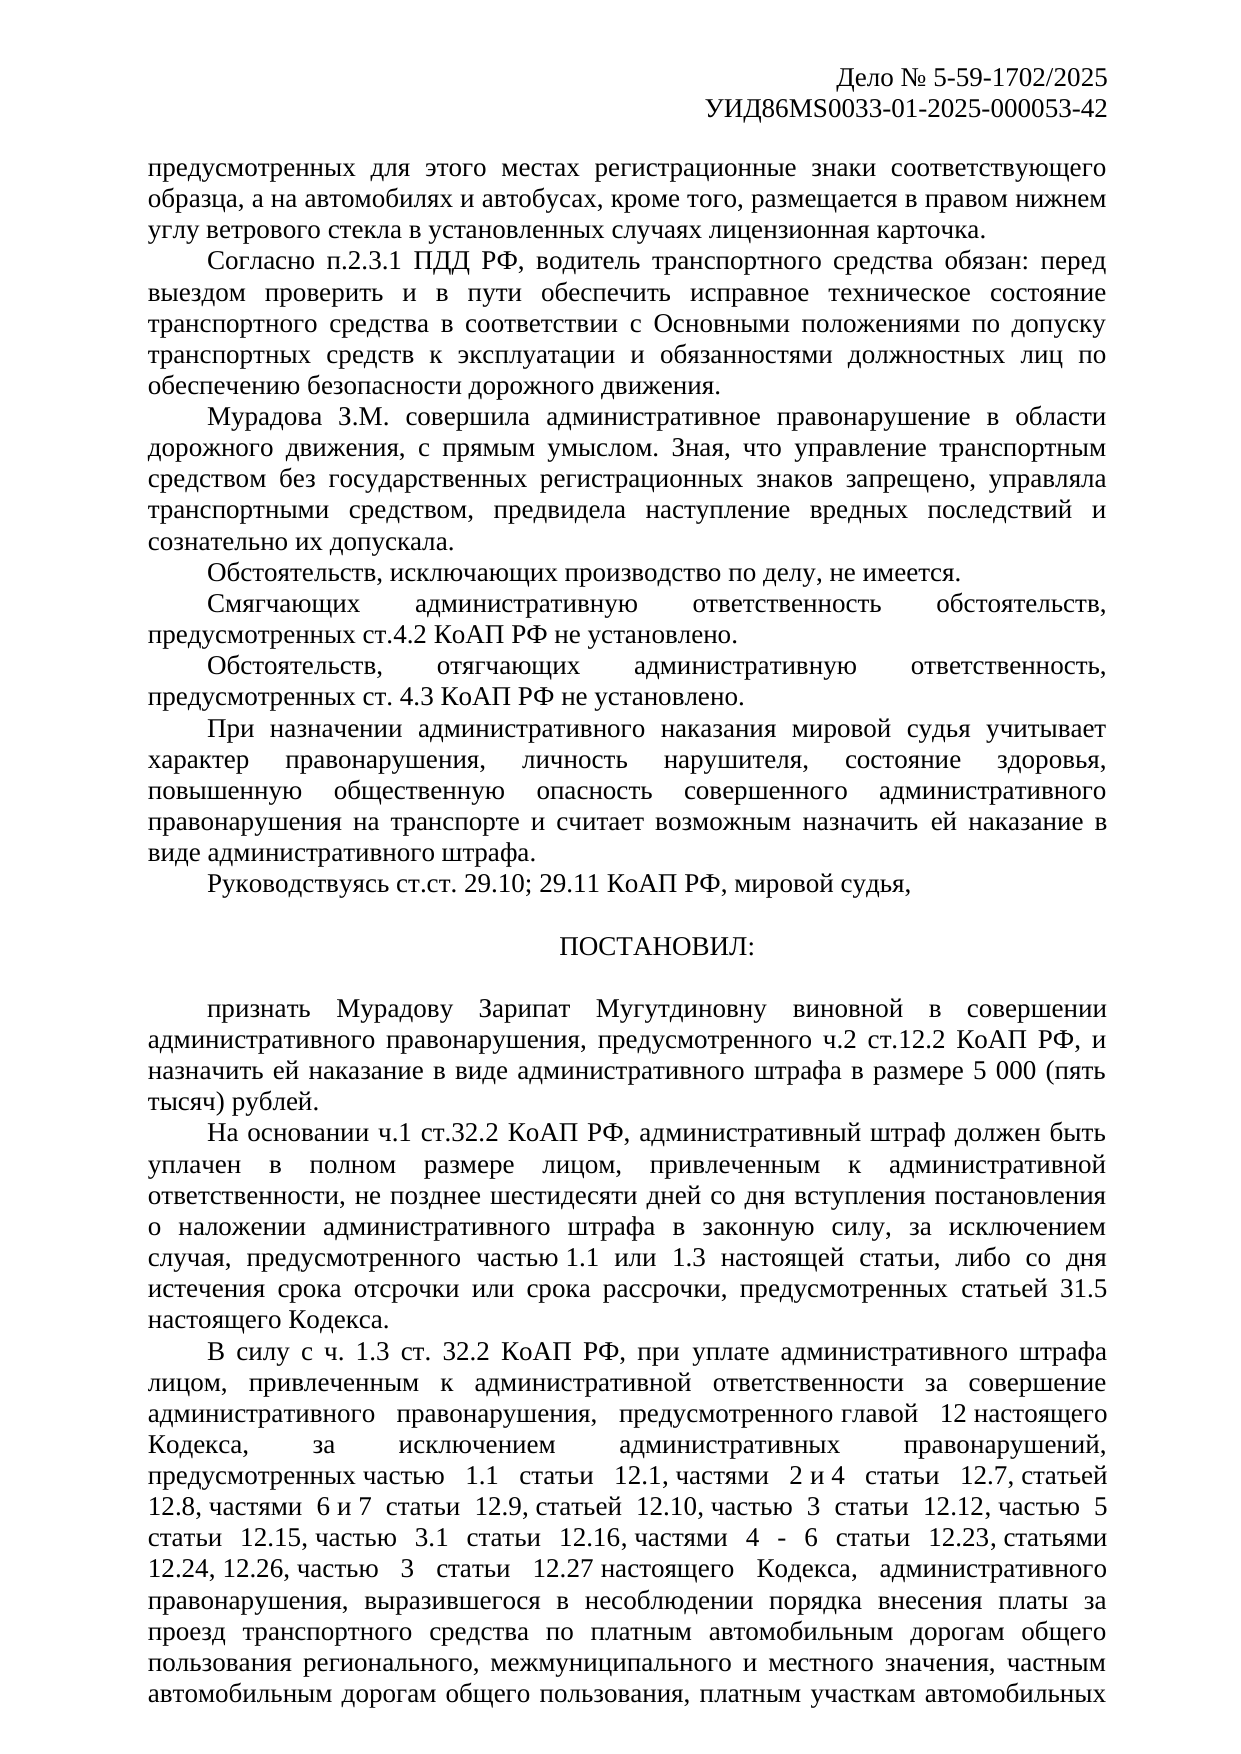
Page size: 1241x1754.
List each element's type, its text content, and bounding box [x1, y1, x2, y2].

text Руководствуясь ст.ст. 29.10; 29.11 КоАП РФ, мировой судья, [148, 867, 1107, 898]
text Смягчающих административную ответственность обстоятельств, предусмотренных ст.4.2 КоАП РФ не установлено. [148, 587, 1107, 649]
text Мурадова З.М. совершила административное правонарушение в области дорожного движения, с прямым умыслом. Зная, что управление транспортным средством без государственных регистрационных знаков запрещено, управляла транспортными средством, предвидела наступление вредных последствий и сознательно их допускала. [148, 400, 1107, 556]
text ПОСТАНОВИЛ: [148, 930, 1107, 961]
text Согласно п.2.3.1 ПДД РФ, водитель транспортного средства обязан: перед выездом проверить и в пути обеспечить исправное техническое состояние транспортного средства в соответствии с Основными положениями по допуску транспортных средств к эксплуатации и обязанностями должностных лиц по обеспечению безопасности дорожного движения. [148, 244, 1107, 400]
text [148, 151, 1107, 244]
text На основании ч.1 ст.32.2 КоАП РФ, административный штраф должен быть уплачен в полном размере лицом, привлеченным к административной ответственности, не позднее шестидесяти дней со дня вступления постановления о наложении административного штрафа в законную силу, за исключением случая, предусмотренного частью 1.1 или 1.3 настоящей статьи, либо со дня истечения срока отсрочки или срока рассрочки, предусмотренных статьей 31.5 настоящего Кодекса. [148, 1117, 1107, 1334]
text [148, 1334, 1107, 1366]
text признать Мурадову Зарипат Мугутдиновну виновной в совершении административного правонарушения, предусмотренного ч.2 ст.12.2 КоАП РФ, и назначить ей наказание в виде административного штрафа в размере 5 000 (пять тысяч) рублей. [148, 992, 1107, 1117]
text Обстоятельств, отягчающих административную ответственность, предусмотренных ст. 4.3 КоАП РФ не установлено. [148, 649, 1107, 712]
text При назначении административного наказания мировой судья учитывает характер правонарушения, личность нарушителя, состояние здоровья, повышенную общественную опасность совершенного административного правонарушения на транспорте и считает возможным назначить ей наказание в виде административного штрафа. [148, 712, 1107, 867]
text Обстоятельств, исключающих производство по делу, не имеется. [148, 556, 1107, 587]
